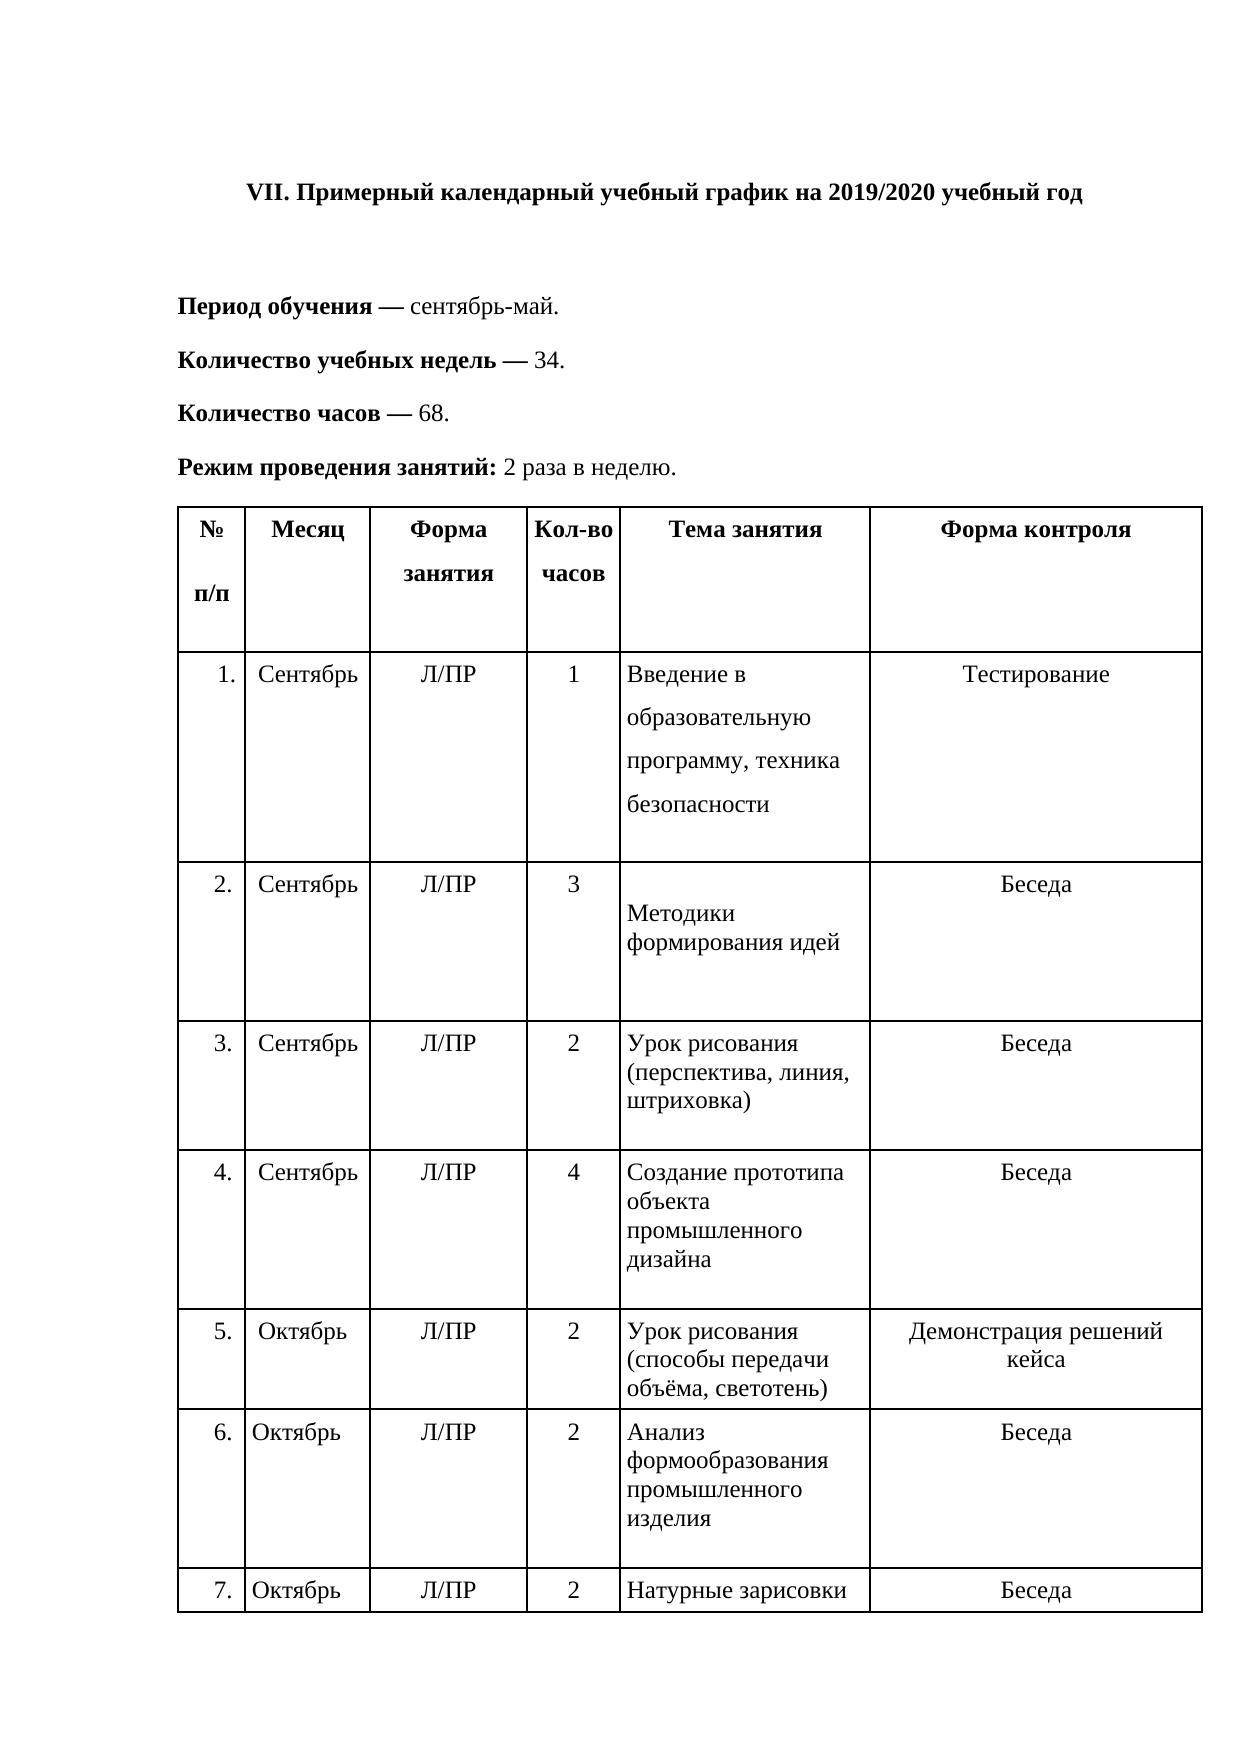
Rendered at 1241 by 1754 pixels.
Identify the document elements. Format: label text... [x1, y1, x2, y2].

table_cell Анализ формообразования промышленного изделия [621, 1410, 869, 1567]
table_cell Л/ПР [371, 1569, 526, 1611]
table_cell Беседа [871, 1410, 1201, 1567]
table_cell Сентябрь [246, 1022, 369, 1149]
table_cell 3. [179, 1022, 244, 1149]
text Режим проведения занятий: 2 раза в неделю. [177, 452, 1152, 481]
table_header Форма занятия [371, 508, 526, 651]
table_cell Октябрь [246, 1310, 369, 1408]
table_cell 7. [179, 1569, 244, 1611]
table_cell Урок рисования (перспектива, линия, штриховка) [621, 1022, 869, 1149]
table_header Форма контроля [871, 508, 1201, 651]
table_cell 5. [179, 1310, 244, 1408]
table_cell Октябрь [246, 1569, 369, 1611]
table_cell Тестирование [871, 653, 1201, 861]
table_cell Октябрь [246, 1410, 369, 1567]
table_cell Л/ПР [371, 1022, 526, 1149]
table_header Кол-во часов [528, 508, 619, 651]
text Период обучения — сентябрь-май. [177, 291, 1152, 319]
table_cell Л/ПР [371, 863, 526, 1019]
table_cell Беседа [871, 863, 1201, 1019]
table_cell Л/ПР [371, 1151, 526, 1307]
table_cell 2. [179, 863, 244, 1019]
table_cell 2 [528, 1022, 619, 1149]
table_cell Сентябрь [246, 653, 369, 861]
table_cell Создание прототипа объекта промышленного дизайна [621, 1151, 869, 1307]
table_cell Введение в образовательную программу, техника безопасности [621, 653, 869, 861]
table_cell Беседа [871, 1151, 1201, 1307]
table_cell Л/ПР [371, 1310, 526, 1408]
table_cell Беседа [871, 1022, 1201, 1149]
table_cell Сентябрь [246, 1151, 369, 1307]
text Количество учебных недель — 34. [177, 345, 1152, 373]
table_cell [621, 1569, 869, 1611]
table_cell 6. [179, 1410, 244, 1567]
table_cell Л/ПР [371, 1410, 526, 1567]
table_cell Демонстрация решений кейса [871, 1310, 1201, 1408]
table_header Месяц [246, 508, 369, 651]
table_cell 1. [179, 653, 244, 861]
table_cell 1 [528, 653, 619, 861]
table_cell Урок рисования (способы передачи объёма, светотень) [621, 1310, 869, 1408]
table_header № п/п [179, 508, 244, 651]
table_cell 2 [528, 1569, 619, 1611]
table_header Тема занятия [621, 508, 869, 651]
table_cell Методики формирования идей [621, 863, 869, 1019]
table_cell 2 [528, 1310, 619, 1408]
text VII. Примерный календарный учебный график на 2019/2020 учебный год [296, 177, 1152, 206]
table_cell 4. [179, 1151, 244, 1307]
text Количество часов — 68. [177, 398, 1152, 427]
table_cell Сентябрь [246, 863, 369, 1019]
table_cell Беседа [871, 1569, 1201, 1611]
table_cell 4 [528, 1151, 619, 1307]
table_cell 2 [528, 1410, 619, 1567]
table_cell 3 [528, 863, 619, 1019]
table_cell Л/ПР [371, 653, 526, 861]
